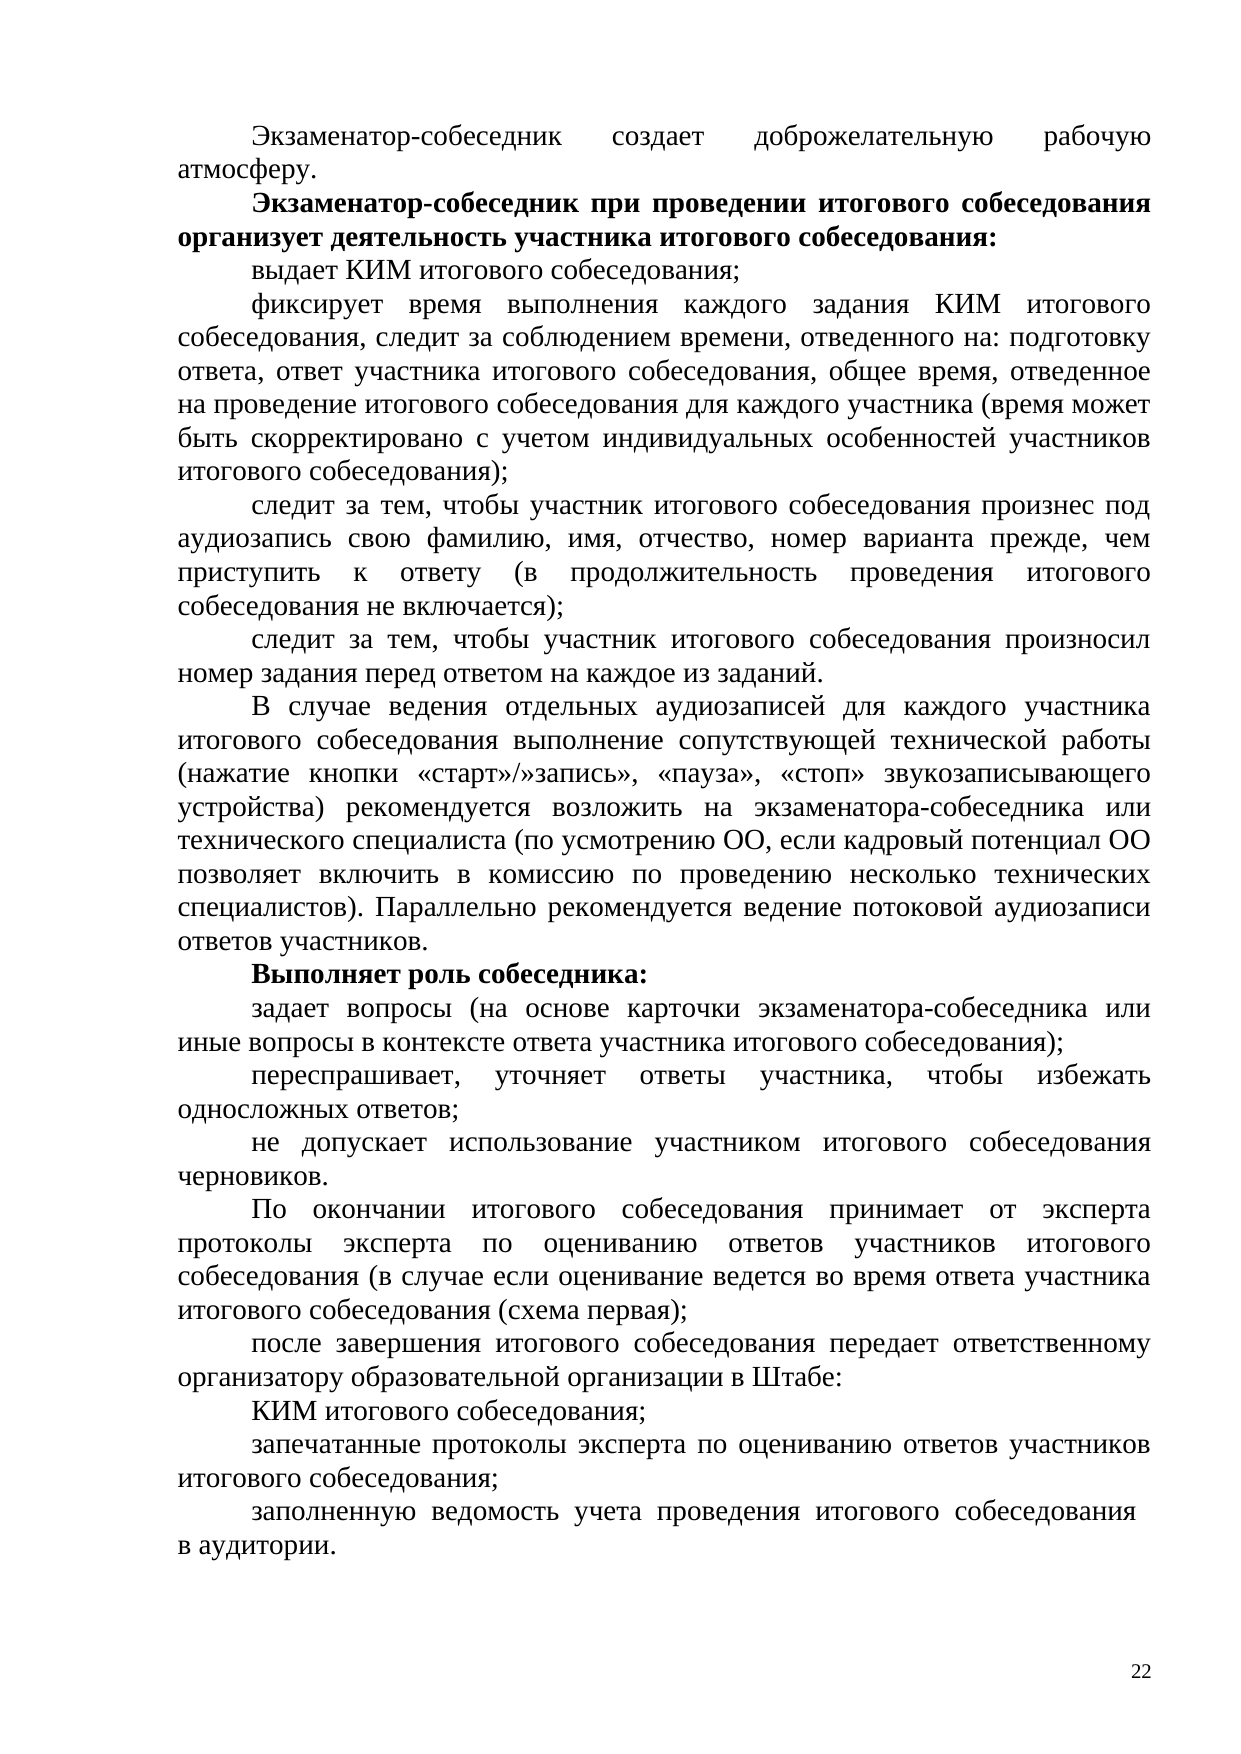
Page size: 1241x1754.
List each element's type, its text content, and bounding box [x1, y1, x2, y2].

text следит за тем, чтобы участник итогового собеседования произнес под аудиозапись свою фамилию, имя, отчество, номер варианта прежде, чем приступить к ответу (в продолжительность проведения итогового собеседования не включается); [177, 487, 1152, 621]
text заполненную ведомость учета проведения итогового собеседования в аудитории. [177, 1493, 1152, 1560]
text фиксирует время выполнения каждого задания КИМ итогового собеседования, следит за соблюдением времени, отведенного на: подготовку ответа, ответ участника итогового собеседования, общее время, отведенное на проведение итогового собеседования для каждого участника (время может быть скорректировано с учетом индивидуальных особенностей участников итогового собеседования); [177, 286, 1152, 487]
text запечатанные протоколы эксперта по оцениванию ответов участников итогового собеседования; [177, 1426, 1152, 1493]
text выдает КИМ итогового собеседования; [177, 252, 1152, 286]
text В случае ведения отдельных аудиозаписей для каждого участника итогового собеседования выполнение сопутствующей технической работы (нажатие кнопки «старт»/»запись», «пауза», «стоп» звукозаписывающего устройства) рекомендуется возложить на экзаменатора-собеседника или технического специалиста (по усмотрению ОО, если кадровый потенциал ОО позволяет включить в комиссию по проведению несколько технических специалистов). Параллельно рекомендуется ведение потоковой аудиозаписи ответов участников. [177, 688, 1152, 957]
text не допускает использование участником итогового собеседования черновиков. [177, 1124, 1152, 1191]
text задает вопросы (на основе карточки экзаменатора-собеседника или иные вопросы в контексте ответа участника итогового собеседования); [177, 990, 1152, 1057]
text Экзаменатор-собеседник создает доброжелательную рабочую атмосферу. [177, 118, 1152, 185]
text переспрашивает, уточняет ответы участника, чтобы избежать односложных ответов; [177, 1057, 1152, 1124]
text По окончании итогового собеседования принимает от эксперта протоколы эксперта по оцениванию ответов участников итогового собеседования (в случае если оценивание ведется во время ответа участника итогового собеседования (схема первая); [177, 1191, 1152, 1326]
text КИМ итогового собеседования; [177, 1393, 1152, 1426]
text Экзаменатор-собеседник при проведении итогового собеседования организует деятельность участника итогового собеседования: [177, 185, 1152, 252]
text Выполняет роль собеседника: [177, 957, 1152, 990]
text после завершения итогового собеседования передает ответственному организатору образовательной организации в Штабе: [177, 1326, 1152, 1393]
text следит за тем, чтобы участник итогового собеседования произносил номер задания перед ответом на каждое из заданий. [177, 621, 1152, 688]
